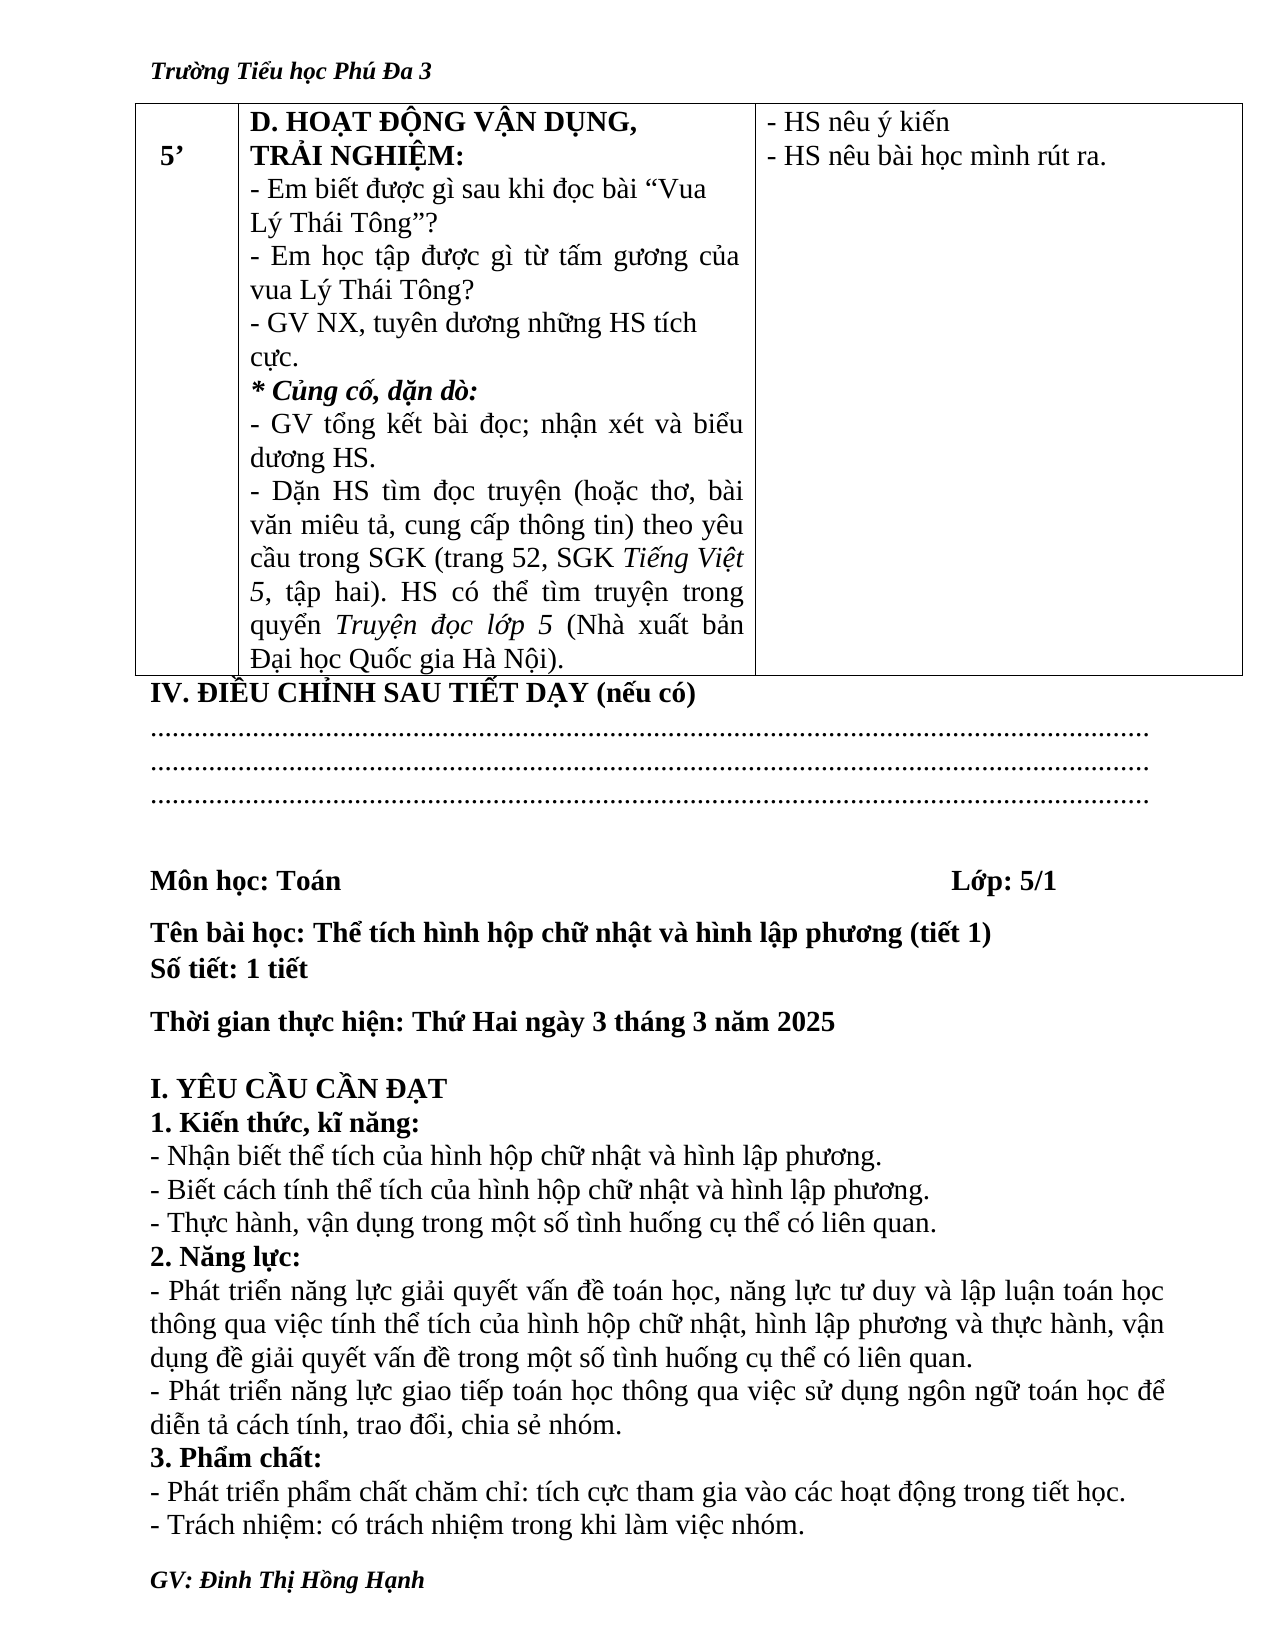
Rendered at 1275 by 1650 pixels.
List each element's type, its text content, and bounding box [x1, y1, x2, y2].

text 2. Năng lực: [150, 1239, 1167, 1273]
text - Phát triển năng lực giải quyết vấn đề toán học, năng lực tư duy và lập luận toán học thông qua việc tính thể tích của hình hộp chữ nhật, hình lập phương và thực hành, vận dụng đề giải quyết vấn đề trong một số tình huống cụ thể có liên quan. [150, 1273, 1167, 1373]
text Môn học: Toán Lớp: 5/1 [150, 863, 1167, 896]
table_cell 5’ [136, 104, 238, 674]
text - Phát triển năng lực giao tiếp toán học thông qua việc sử dụng ngôn ngữ toán học để diễn tả cách tính, trao đổi, chia sẻ nhóm. [150, 1373, 1167, 1440]
text IV. ĐIỀU CHỈNH SAU TIẾT DẠY (nếu có) [150, 676, 1167, 709]
text I. YÊU CẦU CẦN ĐẠT [150, 1071, 1167, 1105]
text 1. Kiến thức, kĩ năng: [150, 1105, 1167, 1138]
text - Biết cách tính thể tích của hình hộp chữ nhật và hình lập phương. [150, 1172, 1167, 1206]
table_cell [756, 104, 1242, 674]
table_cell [239, 104, 755, 674]
text Tên bài học: Thể tích hình hộp chữ nhật và hình lập phương (tiết 1) Số tiết: 1 tiết [150, 915, 1167, 985]
text 3. Phẩm chất: [150, 1440, 1167, 1474]
text - Trách nhiệm: có trách nhiệm trong khi làm việc nhóm. [150, 1507, 1167, 1541]
text - Phát triển phẩm chất chăm chỉ: tích cực tham gia vào các hoạt động trong tiết học. [150, 1474, 1167, 1507]
text - Nhận biết thể tích của hình hộp chữ nhật và hình lập phương. [150, 1138, 1167, 1172]
text - Thực hành, vận dụng trong một số tình huống cụ thể có liên quan. [150, 1206, 1167, 1239]
text Thời gian thực hiện: Thứ Hai ngày 3 tháng 3 năm 2025 [135, 1004, 1167, 1038]
